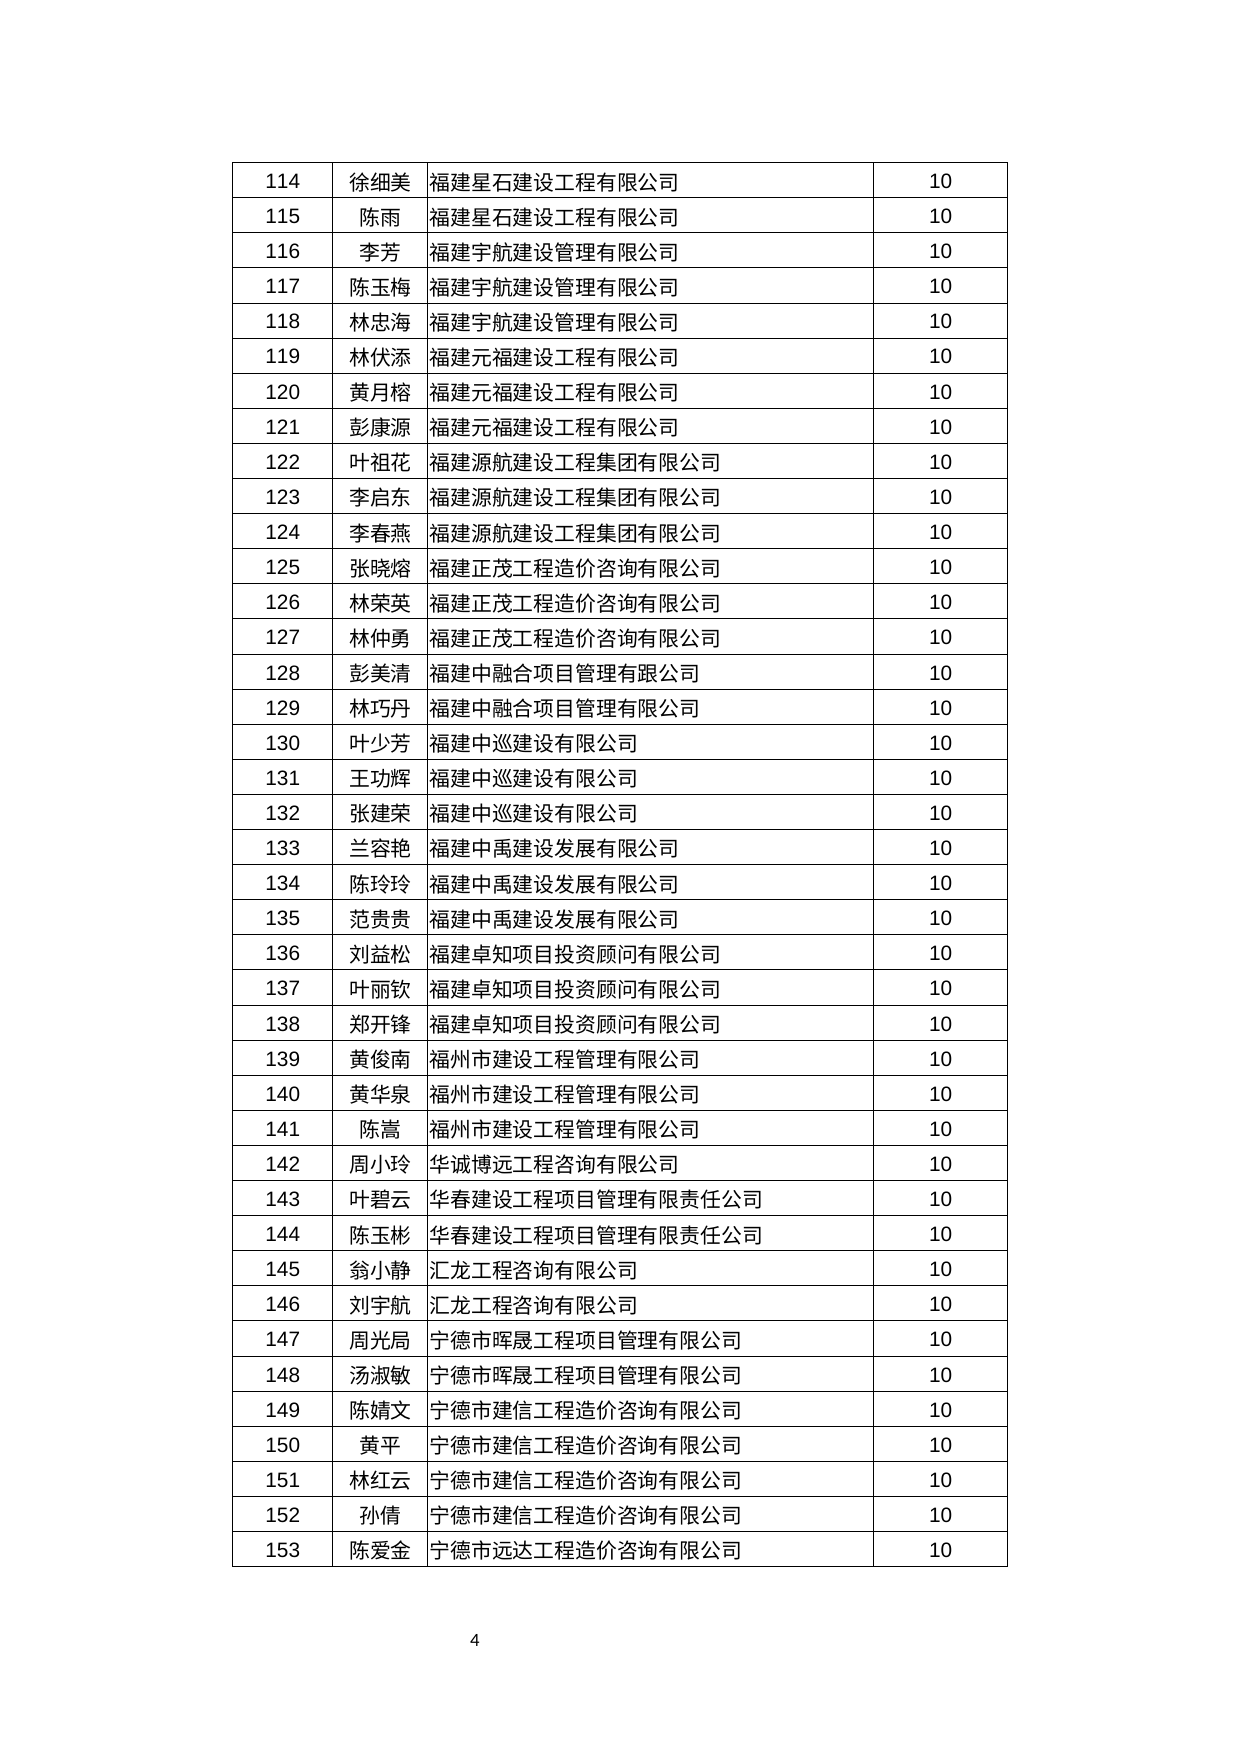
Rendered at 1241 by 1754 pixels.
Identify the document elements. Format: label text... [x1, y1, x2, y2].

table_cell 150 [233, 1427, 332, 1461]
table_cell 福建卓知项目投资顾问有限公司 [428, 935, 873, 969]
table_cell 福建元福建设工程有限公司 [428, 374, 873, 408]
table_cell 10 [874, 1146, 1007, 1180]
table_cell 128 [233, 655, 332, 688]
table_cell 黄俊南 [333, 1041, 427, 1075]
table_cell 10 [874, 935, 1007, 969]
table_cell 10 [874, 1532, 1007, 1566]
table_cell 10 [874, 1216, 1007, 1250]
table_cell 黄华泉 [333, 1076, 427, 1110]
table_cell 黄平 [333, 1427, 427, 1461]
table_cell 10 [874, 1041, 1007, 1075]
table_cell 10 [874, 1006, 1007, 1039]
table_cell 福建中禹建设发展有限公司 [428, 830, 873, 864]
table_cell 116 [233, 233, 332, 267]
table_cell 149 [233, 1392, 332, 1426]
table_cell 10 [874, 1111, 1007, 1145]
table_cell 叶少芳 [333, 725, 427, 759]
table_cell 福建源航建设工程集团有限公司 [428, 444, 873, 478]
table_cell 10 [874, 479, 1007, 513]
table_cell 福建星石建设工程有限公司 [428, 163, 873, 197]
table_cell 汤淑敏 [333, 1357, 427, 1391]
table_cell 周光局 [333, 1321, 427, 1356]
table_cell 121 [233, 409, 332, 443]
table_cell 10 [874, 970, 1007, 1004]
table_cell 133 [233, 830, 332, 864]
table_cell 130 [233, 725, 332, 759]
table_cell 125 [233, 549, 332, 583]
table_cell 福建卓知项目投资顾问有限公司 [428, 1006, 873, 1039]
table_cell 林仲勇 [333, 619, 427, 653]
table_cell 10 [874, 619, 1007, 653]
table_cell 叶碧云 [333, 1181, 427, 1215]
table_cell 陈雨 [333, 198, 427, 232]
table_cell 宁德市远达工程造价咨询有限公司 [428, 1532, 873, 1566]
table_cell 福州市建设工程管理有限公司 [428, 1076, 873, 1110]
table_cell 汇龙工程咨询有限公司 [428, 1286, 873, 1320]
table_cell 福建宇航建设管理有限公司 [428, 268, 873, 302]
table_cell 福建卓知项目投资顾问有限公司 [428, 970, 873, 1004]
table_cell 132 [233, 795, 332, 829]
table_cell 153 [233, 1532, 332, 1566]
table_cell 124 [233, 514, 332, 548]
table_cell 142 [233, 1146, 332, 1180]
table_cell 148 [233, 1357, 332, 1391]
table_cell 周小玲 [333, 1146, 427, 1180]
table_cell 宁德市建信工程造价咨询有限公司 [428, 1497, 873, 1531]
table_cell 孙倩 [333, 1497, 427, 1531]
table_cell 10 [874, 690, 1007, 724]
table_cell 10 [874, 1462, 1007, 1496]
table_cell 10 [874, 1321, 1007, 1356]
table_cell 131 [233, 760, 332, 794]
table_cell 刘益松 [333, 935, 427, 969]
table_cell 10 [874, 339, 1007, 373]
table_cell 陈嵩 [333, 1111, 427, 1145]
table_cell 福州市建设工程管理有限公司 [428, 1111, 873, 1145]
table_cell 10 [874, 584, 1007, 618]
table_cell 10 [874, 795, 1007, 829]
table_cell 139 [233, 1041, 332, 1075]
table_cell 10 [874, 1357, 1007, 1391]
table_cell 翁小静 [333, 1251, 427, 1285]
table_cell 林伏添 [333, 339, 427, 373]
table_cell 10 [874, 163, 1007, 197]
table_cell 陈玉梅 [333, 268, 427, 302]
table_cell 华春建设工程项目管理有限责任公司 [428, 1181, 873, 1215]
table_cell 彭康源 [333, 409, 427, 443]
table_cell 136 [233, 935, 332, 969]
table_cell 120 [233, 374, 332, 408]
table_cell 叶丽钦 [333, 970, 427, 1004]
table_cell 10 [874, 268, 1007, 302]
table_cell 147 [233, 1321, 332, 1356]
table_cell 129 [233, 690, 332, 724]
table_cell 福建中禹建设发展有限公司 [428, 865, 873, 899]
table_cell 144 [233, 1216, 332, 1250]
table_cell 114 [233, 163, 332, 197]
table_cell 140 [233, 1076, 332, 1110]
table_cell 福建中巡建设有限公司 [428, 795, 873, 829]
table_cell 福建源航建设工程集团有限公司 [428, 479, 873, 513]
table_cell 10 [874, 233, 1007, 267]
table_cell 王功辉 [333, 760, 427, 794]
table_cell 126 [233, 584, 332, 618]
table_cell 145 [233, 1251, 332, 1285]
table_cell 华诚博远工程咨询有限公司 [428, 1146, 873, 1180]
table_cell 福建中融合项目管理有跟公司 [428, 655, 873, 688]
table_cell 汇龙工程咨询有限公司 [428, 1251, 873, 1285]
table_cell 张建荣 [333, 795, 427, 829]
table_cell 福建宇航建设管理有限公司 [428, 233, 873, 267]
table_cell 陈玲玲 [333, 865, 427, 899]
table_cell 华春建设工程项目管理有限责任公司 [428, 1216, 873, 1250]
table_cell 151 [233, 1462, 332, 1496]
table_cell 陈婧文 [333, 1392, 427, 1426]
table_cell 陈玉彬 [333, 1216, 427, 1250]
table_cell 叶祖花 [333, 444, 427, 478]
table_cell 134 [233, 865, 332, 899]
table_cell 宁德市建信工程造价咨询有限公司 [428, 1427, 873, 1461]
table_cell 143 [233, 1181, 332, 1215]
table_cell 福建中巡建设有限公司 [428, 760, 873, 794]
table_cell 138 [233, 1006, 332, 1039]
table_cell 李芳 [333, 233, 427, 267]
table_cell 黄月榕 [333, 374, 427, 408]
table_cell 刘宇航 [333, 1286, 427, 1320]
table_cell 福建中禹建设发展有限公司 [428, 900, 873, 934]
table_cell 宁德市建信工程造价咨询有限公司 [428, 1392, 873, 1426]
table_cell 林荣英 [333, 584, 427, 618]
table_cell 林巧丹 [333, 690, 427, 724]
table_cell 10 [874, 1497, 1007, 1531]
table_cell 141 [233, 1111, 332, 1145]
table_cell 10 [874, 444, 1007, 478]
table_cell 10 [874, 1076, 1007, 1110]
table_cell 10 [874, 1286, 1007, 1320]
table_cell 福建正茂工程造价咨询有限公司 [428, 584, 873, 618]
table_cell 福建元福建设工程有限公司 [428, 339, 873, 373]
table_cell 119 [233, 339, 332, 373]
table_cell 10 [874, 409, 1007, 443]
table_cell 彭美清 [333, 655, 427, 688]
table_cell 福建中巡建设有限公司 [428, 725, 873, 759]
table_cell 张晓熔 [333, 549, 427, 583]
table_cell 范贵贵 [333, 900, 427, 934]
table_cell 林忠海 [333, 304, 427, 337]
table_cell 宁德市晖晟工程项目管理有限公司 [428, 1357, 873, 1391]
table_cell 10 [874, 304, 1007, 337]
table_cell 10 [874, 1251, 1007, 1285]
table_cell 10 [874, 514, 1007, 548]
table_cell 福州市建设工程管理有限公司 [428, 1041, 873, 1075]
table_cell 10 [874, 198, 1007, 232]
table_cell 郑开锋 [333, 1006, 427, 1039]
table_cell 10 [874, 1427, 1007, 1461]
table_cell 137 [233, 970, 332, 1004]
table_cell 10 [874, 760, 1007, 794]
table_cell 福建中融合项目管理有限公司 [428, 690, 873, 724]
table_cell 10 [874, 1392, 1007, 1426]
table_cell 127 [233, 619, 332, 653]
table_cell 122 [233, 444, 332, 478]
table_cell 福建宇航建设管理有限公司 [428, 304, 873, 337]
table_cell 福建源航建设工程集团有限公司 [428, 514, 873, 548]
table_cell 123 [233, 479, 332, 513]
table_cell 10 [874, 865, 1007, 899]
table_cell 福建星石建设工程有限公司 [428, 198, 873, 232]
table_cell 陈爱金 [333, 1532, 427, 1566]
table_cell 李春燕 [333, 514, 427, 548]
table_cell 10 [874, 655, 1007, 688]
table_cell 徐细美 [333, 163, 427, 197]
table_cell 福建正茂工程造价咨询有限公司 [428, 549, 873, 583]
table_cell 115 [233, 198, 332, 232]
table_cell 10 [874, 830, 1007, 864]
table_cell 宁德市晖晟工程项目管理有限公司 [428, 1321, 873, 1356]
table_cell 李启东 [333, 479, 427, 513]
table_cell 宁德市建信工程造价咨询有限公司 [428, 1462, 873, 1496]
table_cell 福建正茂工程造价咨询有限公司 [428, 619, 873, 653]
table_cell 福建元福建设工程有限公司 [428, 409, 873, 443]
table_cell 117 [233, 268, 332, 302]
table_cell 10 [874, 900, 1007, 934]
table_cell 10 [874, 1181, 1007, 1215]
table_cell 135 [233, 900, 332, 934]
table_cell 兰容艳 [333, 830, 427, 864]
table_cell 146 [233, 1286, 332, 1320]
table_cell 林红云 [333, 1462, 427, 1496]
table_cell 118 [233, 304, 332, 337]
table_cell 10 [874, 549, 1007, 583]
table_cell 152 [233, 1497, 332, 1531]
table_cell 10 [874, 374, 1007, 408]
table_cell 10 [874, 725, 1007, 759]
